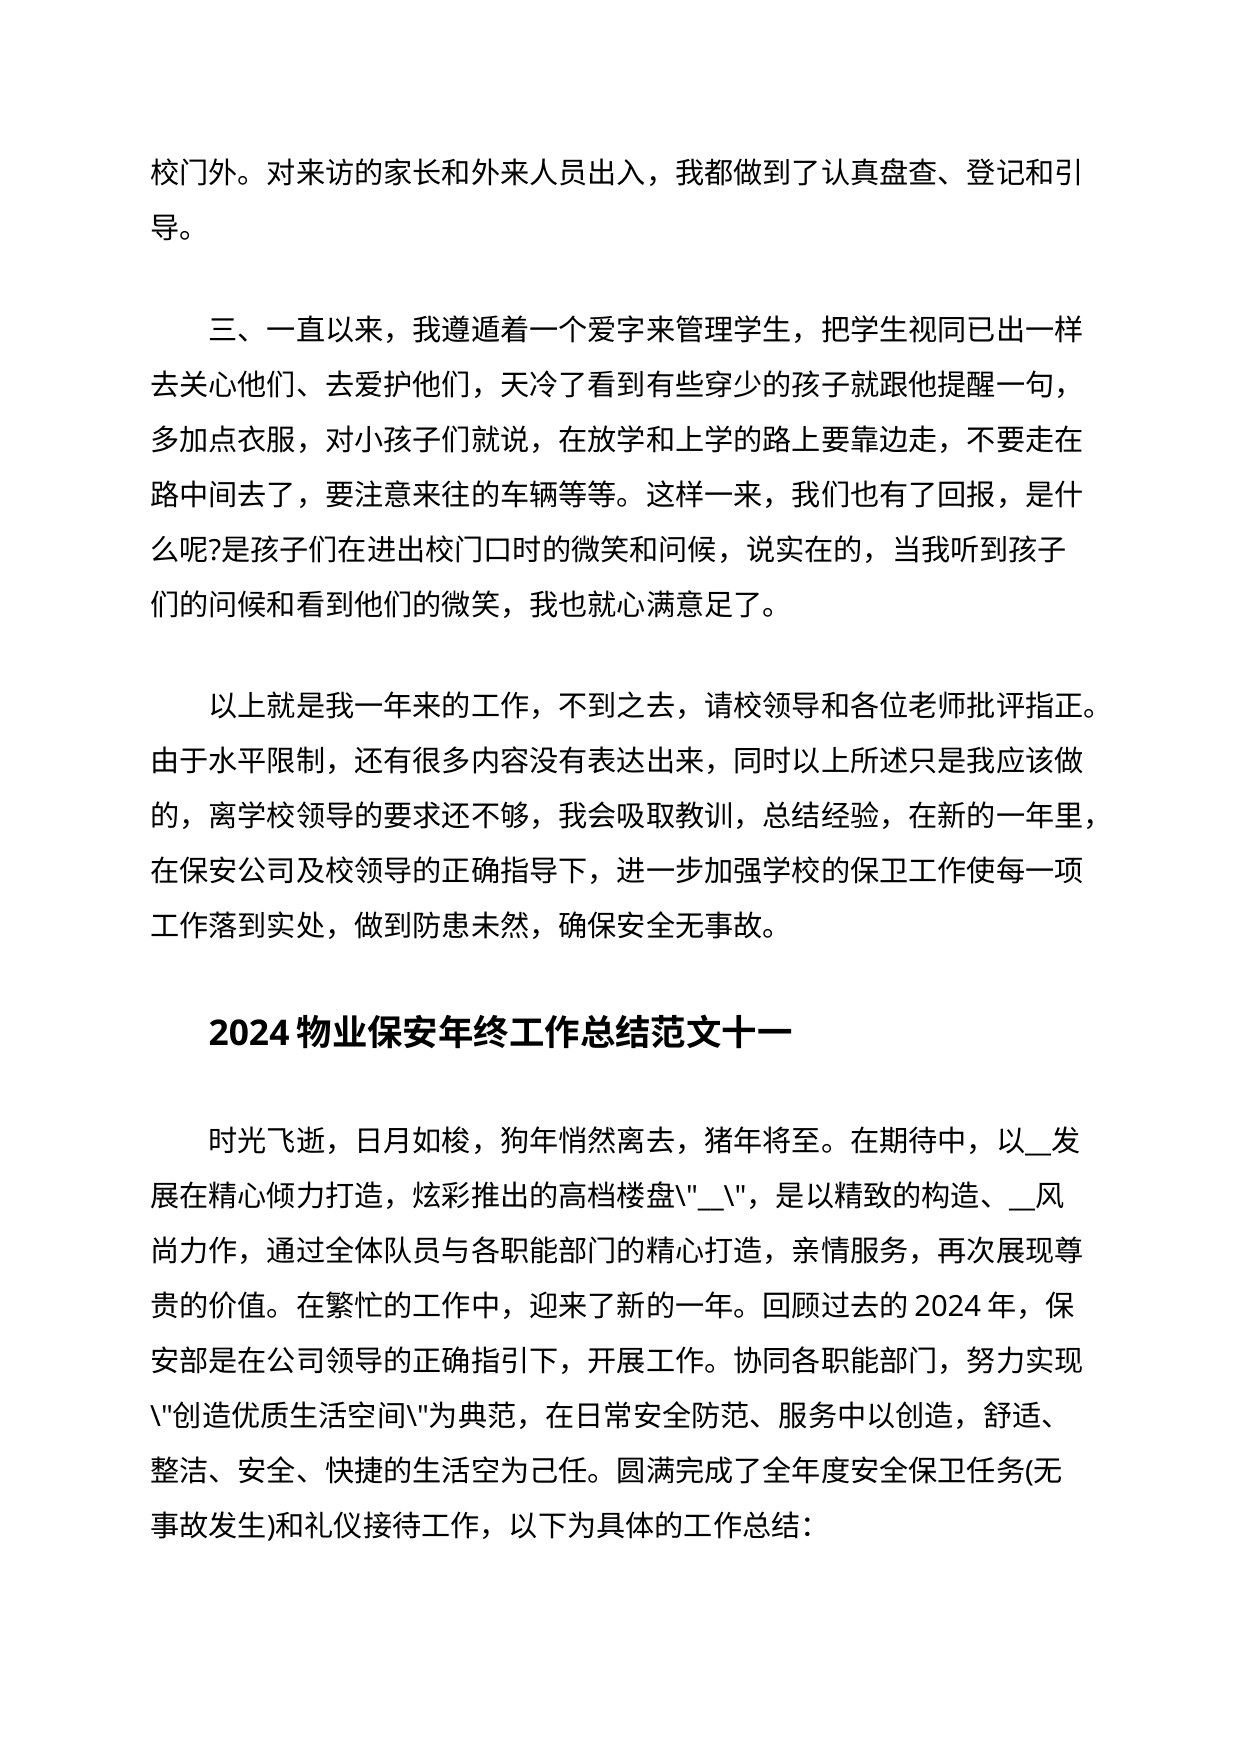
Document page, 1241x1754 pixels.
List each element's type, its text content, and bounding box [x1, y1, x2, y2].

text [150, 150, 1090, 247]
text 2024物业保安年终工作总结范文十一 [150, 1004, 1090, 1056]
text 以上就是我一年来的工作，不到之去，请校领导和各位老师批评指正。由于水平限制，还有很多内容没有表达出来，同时以上所述只是我应该做的，离学校领导的要求还不够，我会吸取教训，总结经验，在新的一年里，在保安公司及校领导的正确指导下，进一步加强学校的保卫工作使每一项工作落到实处，做到防患未然，确保安全无事故。 [150, 683, 1090, 945]
text 三、一直以来，我遵遁着一个爱字来管理学生，把学生视同已出一样去关心他们、去爱护他们，天冷了看到有些穿少的孩子就跟他提醒一句，多加点衣服，对小孩子们就说，在放学和上学的路上要靠边走，不要走在路中间去了，要注意来往的车辆等等。这样一来，我们也有了回报，是什么呢?是孩子们在进出校门口时的微笑和问候，说实在的，当我听到孩子们的问候和看到他们的微笑，我也就心满意足了。 [150, 307, 1090, 623]
text 时光飞逝，日月如梭，狗年悄然离去，猪年将至。在期待中，以__发展在精心倾力打造，炫彩推出的高档楼盘\"__\"，是以精致的构造、__风尚力作，通过全体队员与各职能部门的精心打造，亲情服务，再次展现尊贵的价值。在繁忙的工作中，迎来了新的一年。回顾过去的2024年，保安部是在公司领导的正确指引下，开展工作。协同各职能部门，努力实现\"创造优质生活空间\"为典范，在日常安全防范、服务中以创造，舒适、整洁、安全、快捷的生活空为己任。圆满完成了全年度安全保卫任务(无事故发生)和礼仪接待工作，以下为具体的工作总结： [150, 1118, 1090, 1545]
